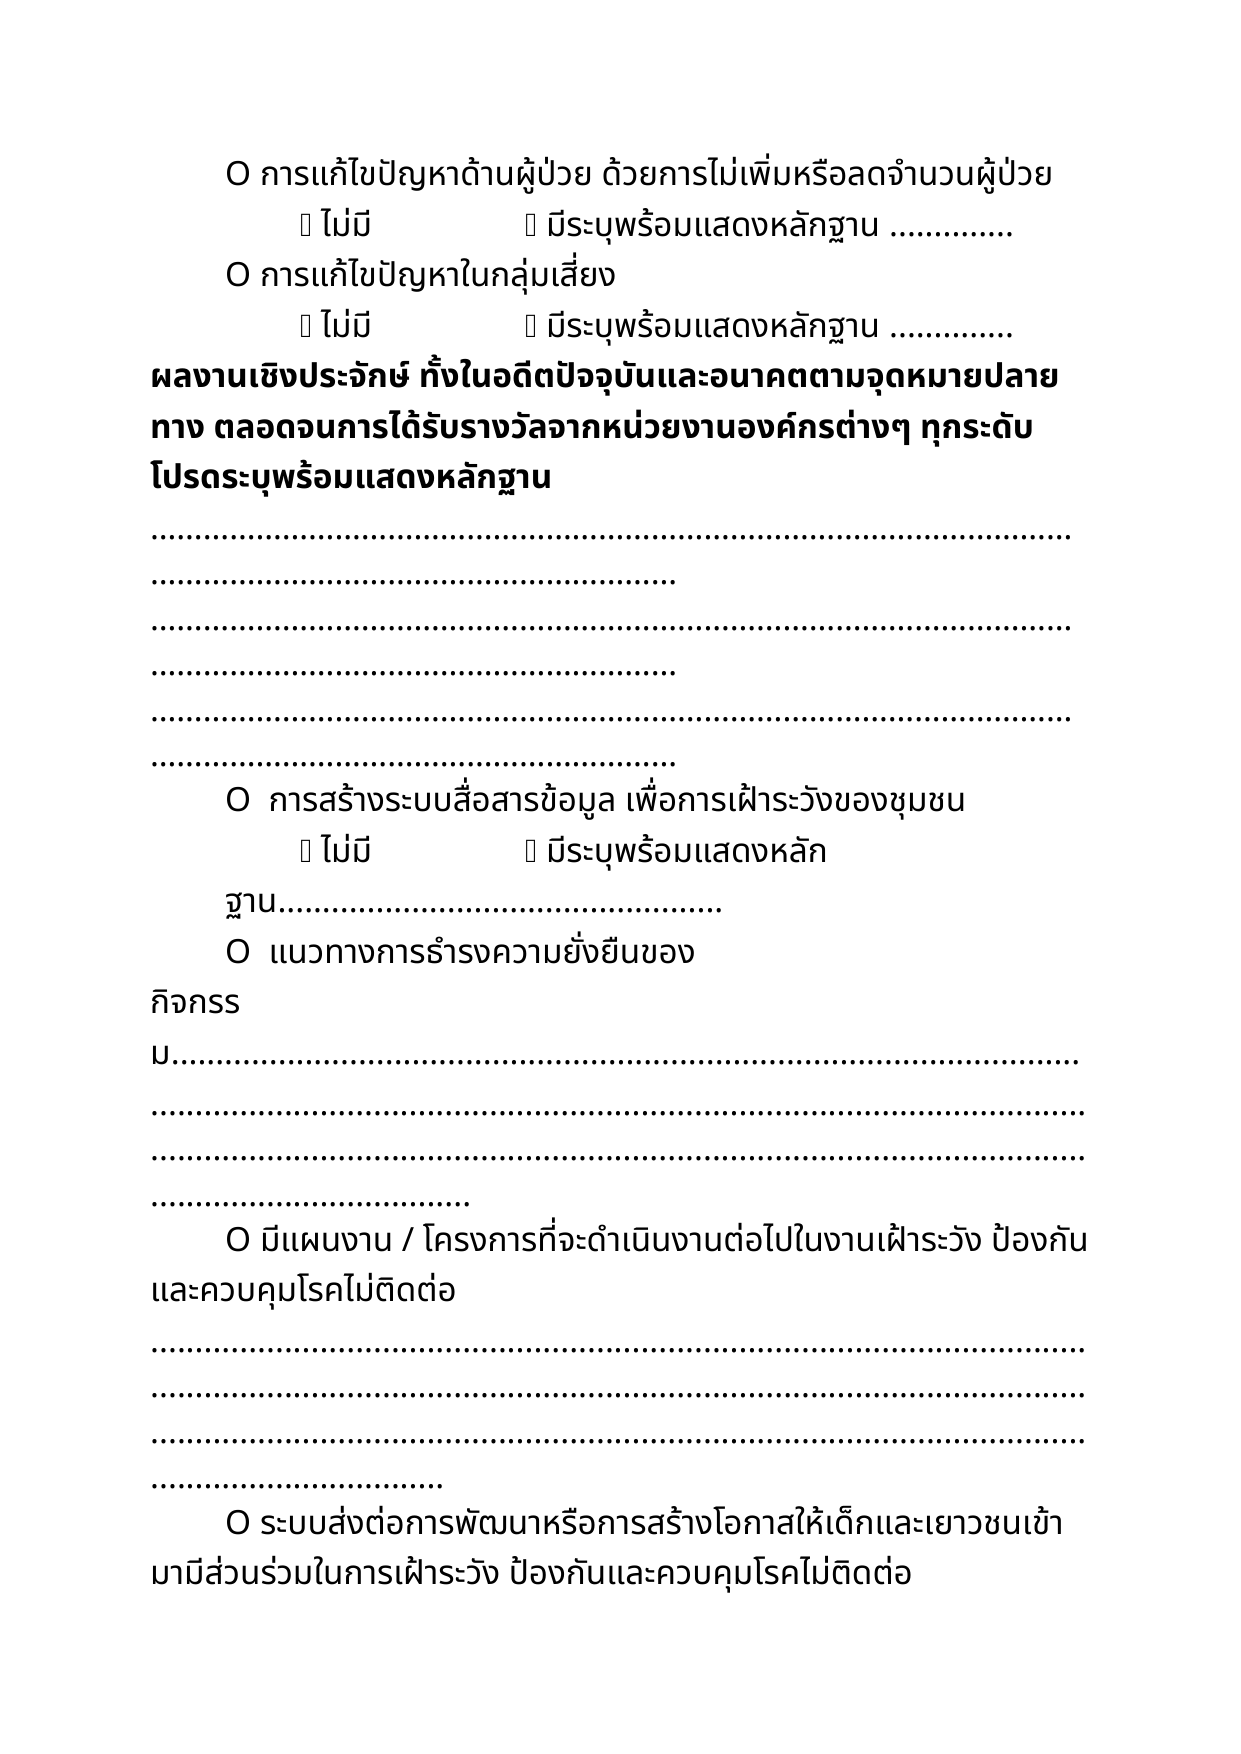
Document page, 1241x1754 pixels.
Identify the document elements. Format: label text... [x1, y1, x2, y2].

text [225, 201, 1090, 251]
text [150, 1317, 1090, 1498]
text O ระบบส่งต่อการพัฒนาหรือการสร้างโอกาสให้เด็กและเยาวชนเข้ามามีส่วนร่วมในการเฝ้าระวัง ป้องกันและควบคุมโรคไม่ติดต่อ [150, 1498, 1090, 1599]
text O การแก้ไขปัญหาในกลุ่มเสี่ยง [150, 251, 1090, 302]
text O การแก้ไขปัญหาด้านผู้ป่วย ด้วยการไม่เพิ่มหรือลดจำนวนผู้ป่วย [150, 150, 1090, 201]
text ………………………………………………………………………………………………………………………………………………… [150, 594, 1090, 685]
text O มีแผนงาน / โครงการที่จะดำเนินงานต่อไปในงานเฝ้าระวัง ป้องกันและควบคุมโรคไม่ติดต่อ [150, 1216, 1090, 1317]
text ………………………………………………………………………………………………………………………………………………… [150, 685, 1090, 776]
text O การสร้างระบบสื่อสารข้อมูล เพื่อการเฝ้าระวังของชุมชน [150, 776, 1090, 827]
text O แนวทางการธำรงความยั่งยืนของกิจกรรม............................................................................................................................................................................................................................................................................................................................................................ [150, 928, 1090, 1216]
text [225, 302, 1090, 352]
text ………………………………………………………………………………………………………………………………………………… [150, 504, 1090, 594]
text ผลงานเชิงประจักษ์ ทั้งในอดีตปัจจุบันและอนาคตตามจุดหมายปลายทาง ตลอดจนการได้รับรางวัลจากหน่วยงานองค์กรต่างๆ ทุกระดับโปรดระบุพร้อมแสดงหลักฐาน [150, 352, 1090, 504]
text ไม่มี มีระบุพร้อมแสดงหลักฐาน.................................................. [225, 827, 1090, 928]
